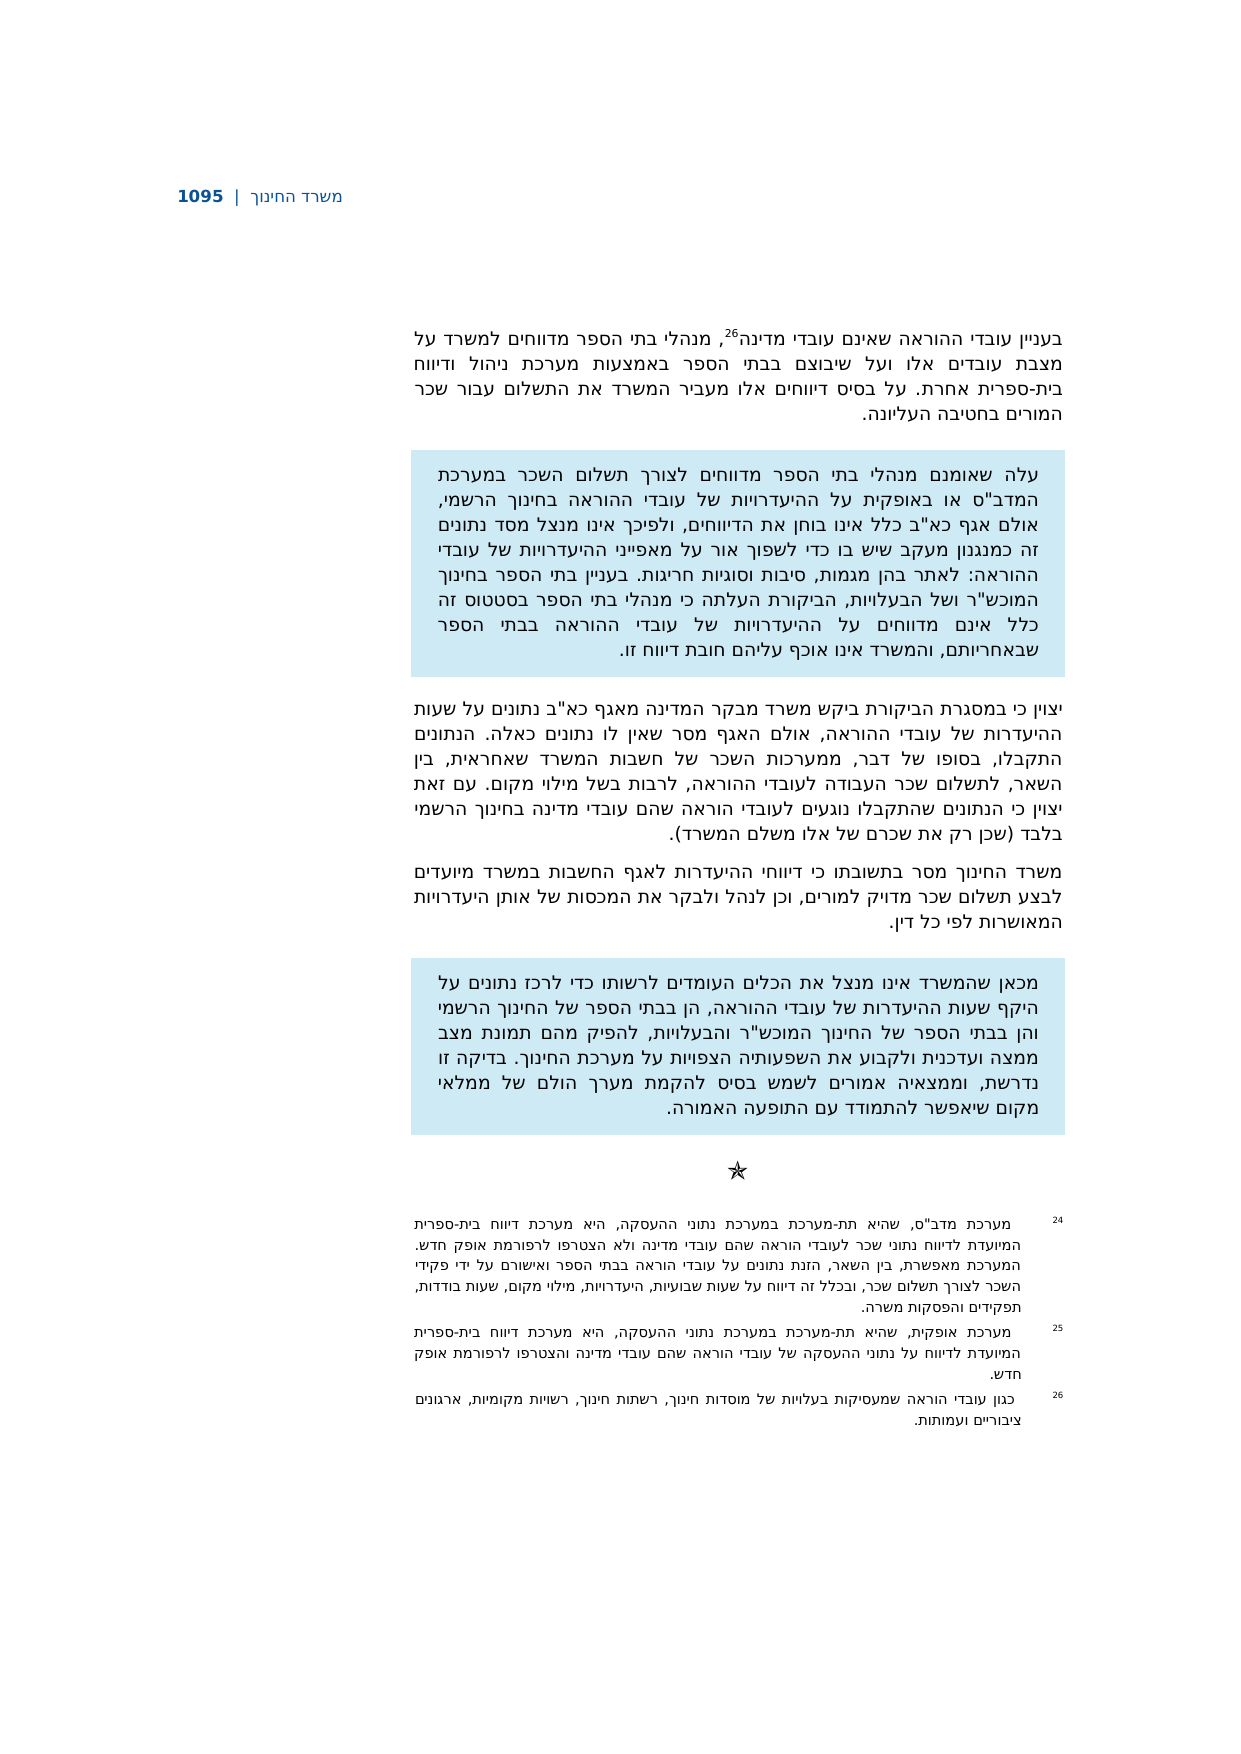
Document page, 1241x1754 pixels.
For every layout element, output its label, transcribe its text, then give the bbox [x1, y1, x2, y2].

text משרד החינוך מסר בתשובתו כי דיווחי ההיעדרות לאגף החשבות במשרד מיועדים לבצע תשלום שכר מדויק למורים, וכן לנהל ולבקר את המכסות של אותן היעדרויות המאושרות לפי כל דין. [413, 858, 1063, 933]
text בעניין עובדי ההוראה שאינם עובדי מדינה, מנהלי בתי הספר מדווחים למשרד על מצבת עובדים אלו ועל שיבוצם בבתי הספר באמצעות מערכת ניהול ודיווח בית-ספרית אחרת. על בסיס דיווחים אלו מעביר המשרד את התשלום עבור שכר המורים בחטיבה העליונה. [413, 325, 1063, 425]
text עלה שאומנם מנהלי בתי הספר מדווחים לצורך תשלום השכר במערכת המדב"ס או באופקית על ההיעדרויות של עובדי ההוראה בחינוך הרשמי, אולם אגף כא"ב כלל אינו בוחן את הדיווחים, ולפיכך אינו מנצל מסד נתונים זה כמנגנון מעקב שיש בו כדי לשפוך אור על מאפייני ההיעדרויות של עובדי ההוראה: לאתר בהן מגמות, סיבות וסוגיות חריגות. בעניין בתי הספר בחינוך המוכש"ר ושל הבעלויות, הביקורת העלתה כי מנהלי בתי הספר בסטטוס זה כלל אינם מדווחים על ההיעדרויות של עובדי ההוראה בבתי הספר שבאחריותם, והמשרד אינו אוכף עליהם חובת דיווח זו. [414, 453, 1062, 674]
text מכאן שהמשרד אינו מנצל את הכלים העומדים לרשותו כדי לרכז נתונים על היקף שעות ההיעדרות של עובדי ההוראה, הן בבתי הספר של החינוך הרשמי והן בבתי הספר של החינוך המוכש"ר והבעלויות, להפיק מהם תמונת מצב ממצה ועדכנית ולקבוע את השפעותיה הצפויות על מערכת החינוך. בדיקה זו נדרשת, וממצאיה אמורים לשמש בסיס להקמת מערך הולם של ממלאי מקום שיאפשר להתמודד עם התופעה האמורה. [414, 961, 1062, 1132]
text יצוין כי במסגרת הביקורת ביקש משרד מבקר המדינה מאגף כא"ב נתונים על שעות ההיעדרות של עובדי ההוראה, אולם האגף מסר שאין לו נתונים כאלה. הנתונים התקבלו, בסופו של דבר, ממערכות השכר של חשבות המשרד שאחראית, בין השאר, לתשלום שכר העבודה לעובדי ההוראה, לרבות בשל מילוי מקום. עם זאת יצוין כי הנתונים שהתקבלו נוגעים לעובדי הוראה שהם עובדי מדינה בחינוך הרשמי בלבד (שכן רק את שכרם של אלו משלם המשרד). [413, 696, 1063, 846]
